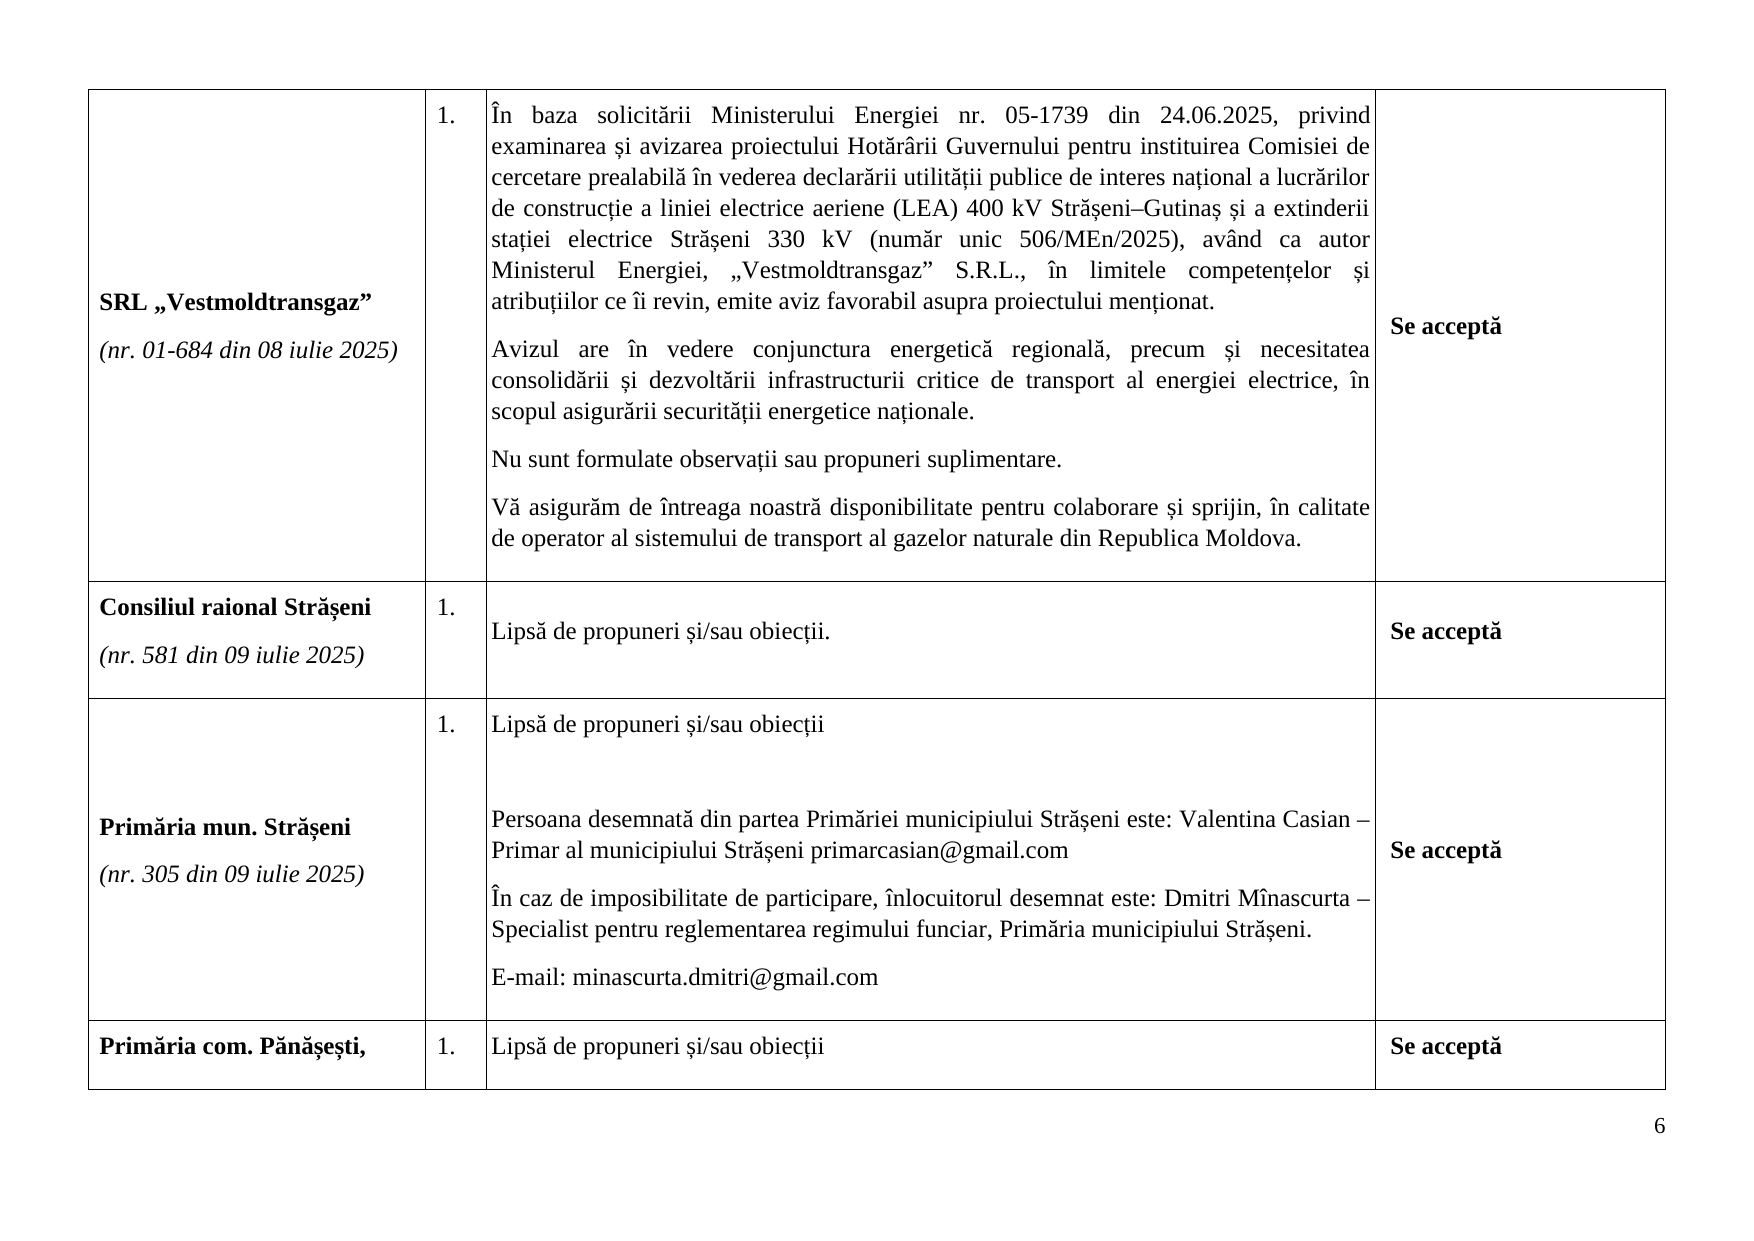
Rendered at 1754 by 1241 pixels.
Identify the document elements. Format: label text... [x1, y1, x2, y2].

table_cell Primăria mun. Strășeni (nr. 305 din 09 iulie 2025) [89, 699, 425, 1020]
table_cell 1. [426, 1021, 486, 1089]
table_cell Se acceptă [1376, 582, 1665, 698]
table_cell SRL „Vestmoldtransgaz” (nr. 01-684 din 08 iulie 2025) [89, 90, 425, 581]
table_cell 1. [426, 90, 486, 581]
table_cell 1. [426, 582, 486, 698]
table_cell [89, 1021, 425, 1089]
table_cell Lipsă de propuneri și/sau obiecții. [487, 582, 1375, 698]
table_cell În baza solicitării Ministerului Energiei nr. 05-1739 din 24.06.2025, privind examinarea și avizarea proiectului Hotărârii Guvernului pentru instituirea Comisiei de cercetare prealabilă în vederea declarării utilității publice de interes național a lucrărilor de construcție a liniei electrice aeriene (LEA) 400 kV Strășeni–Gutinaș și a extinderii stației electrice Strășeni 330 kV (număr unic 506/MEn/2025), având ca autor Ministerul Energiei, „Vestmoldtransgaz” S.R.L., în limitele competențelor și atribuțiilor ce îi revin, emite aviz favorabil asupra proiectului menționat. Avizul are în vedere conjunctura energetică regională, precum și necesitatea consolidării și dezvoltării infrastructurii critice de transport al energiei electrice, în scopul asigurării securității energetice naționale. Nu sunt formulate observații sau propuneri suplimentare. Vă asigurăm de întreaga noastră disponibilitate pentru colaborare și sprijin, în calitate de operator al sistemului de transport al gazelor naturale din Republica Moldova. [487, 90, 1375, 581]
table_cell Se acceptă [1376, 699, 1665, 1020]
table_cell Se acceptă [1376, 90, 1665, 581]
table_cell 1. [426, 699, 486, 1020]
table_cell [487, 1021, 1375, 1089]
table_cell Consiliul raional Strășeni (nr. 581 din 09 iulie 2025) [89, 582, 425, 698]
table_cell Lipsă de propuneri și/sau obiecții Persoana desemnată din partea Primăriei municipiului Strășeni este: Valentina Casian – Primar al municipiului Strășeni primarcasian@gmail.com În caz de imposibilitate de participare, înlocuitorul desemnat este: Dmitri Mînascurta – Specialist pentru reglementarea regimului funciar, Primăria municipiului Strășeni. E-mail: minascurta.dmitri@gmail.com [487, 699, 1375, 1020]
table_cell Se acceptă [1376, 1021, 1665, 1089]
